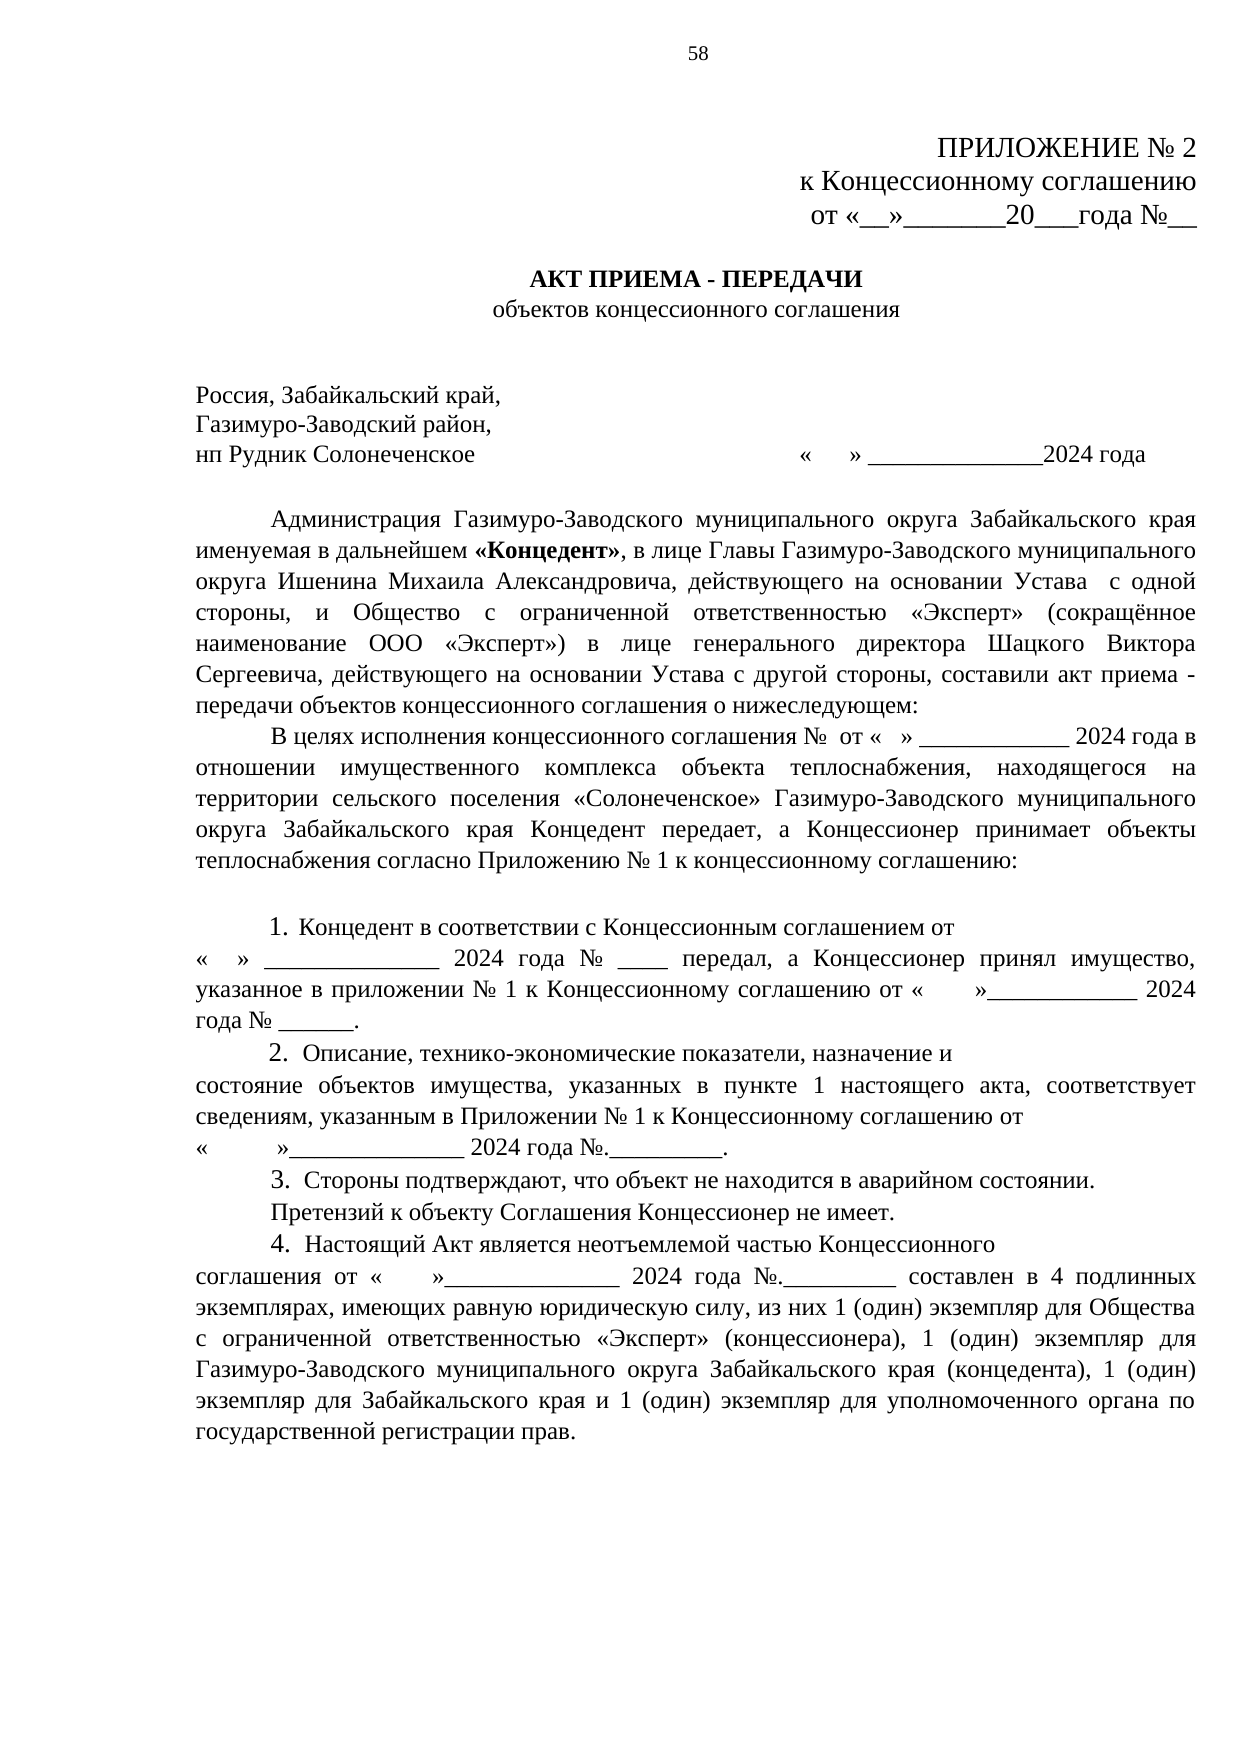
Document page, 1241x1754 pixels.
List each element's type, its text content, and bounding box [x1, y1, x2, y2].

text Администрация Газимуро-Заводского муниципального округа Забайкальского края именуемая в дальнейшем «Концедент», в лице Главы Газимуро-Заводского муниципального округа Ишенина Михаила Александровича, действующего на основании Устава с одной стороны, и Общество с ограниченной ответственностью «Эксперт» (сокращённое наименование ООО «Эксперт») в лице генерального директора Шацкого Виктора Сергеевича, действующего на основании Устава с другой стороны, составили акт приема - передачи объектов концессионного соглашения о нижеследующем: [195, 504, 1197, 719]
text соглашения от « »______________ 2024 года №._________ составлен в 4 подлинных экземплярах, имеющих равную юридическую силу, из них 1 (один) экземпляр для Общества с ограниченной ответственностью «Эксперт» (концессионера), 1 (один) экземпляр для Газимуро-Заводского муниципального округа Забайкальского края (концедента), 1 (один) экземпляр для Забайкальского края и 1 (один) экземпляр для уполномоченного органа по государственной регистрации прав. [195, 1261, 1197, 1445]
list Описание, технико-экономические показатели, назначение и [195, 1036, 1197, 1067]
list Настоящий Акт является неотъемлемой частью Концессионного [195, 1228, 1197, 1259]
text к Концессионному соглашению [195, 163, 1197, 197]
list Стороны подтверждают, что объект не находится в аварийном состоянии. [195, 1163, 1197, 1194]
text ПРИЛОЖЕНИЕ № 2 [195, 130, 1197, 163]
text Претензий к объекту Соглашения Концессионер не имеет. [195, 1197, 1197, 1225]
text АКТ ПРИЕМА - ПЕРЕДАЧИ объектов концессионного соглашения [195, 264, 1197, 323]
text Россия, Забайкальский край, [195, 381, 1197, 409]
text от «__»_______20___года №__ [195, 197, 1197, 231]
text « »______________ 2024 года №._________. [195, 1132, 1197, 1161]
list Концедент в соответствии с Концессионным соглашением от [195, 910, 1197, 941]
text состояние объектов имущества, указанных в пункте 1 настоящего акта, соответствует сведениям, указанным в Приложении № 1 к Концессионному соглашению от [195, 1070, 1197, 1130]
text В целях исполнения концессионного соглашения № от « » ____________ 2024 года в отношении имущественного комплекса объекта теплоснабжения, находящегося на территории сельского поселения «Солонеченское» Газимуро-Заводского муниципального округа Забайкальского края Концедент передает, а Концессионер принимает объекты теплоснабжения согласно Приложению № 1 к концессионному соглашению: [195, 721, 1197, 874]
text « » ______________ 2024 года № ____ передал, а Концессионер принял имущество, указанное в приложении № 1 к Концессионному соглашению от « »____________ 2024 года № ______. [195, 943, 1197, 1034]
text нп Рудник Солонеченское « » ______________2024 года [195, 439, 1197, 468]
text Газимуро-Заводский район, [195, 409, 1197, 438]
